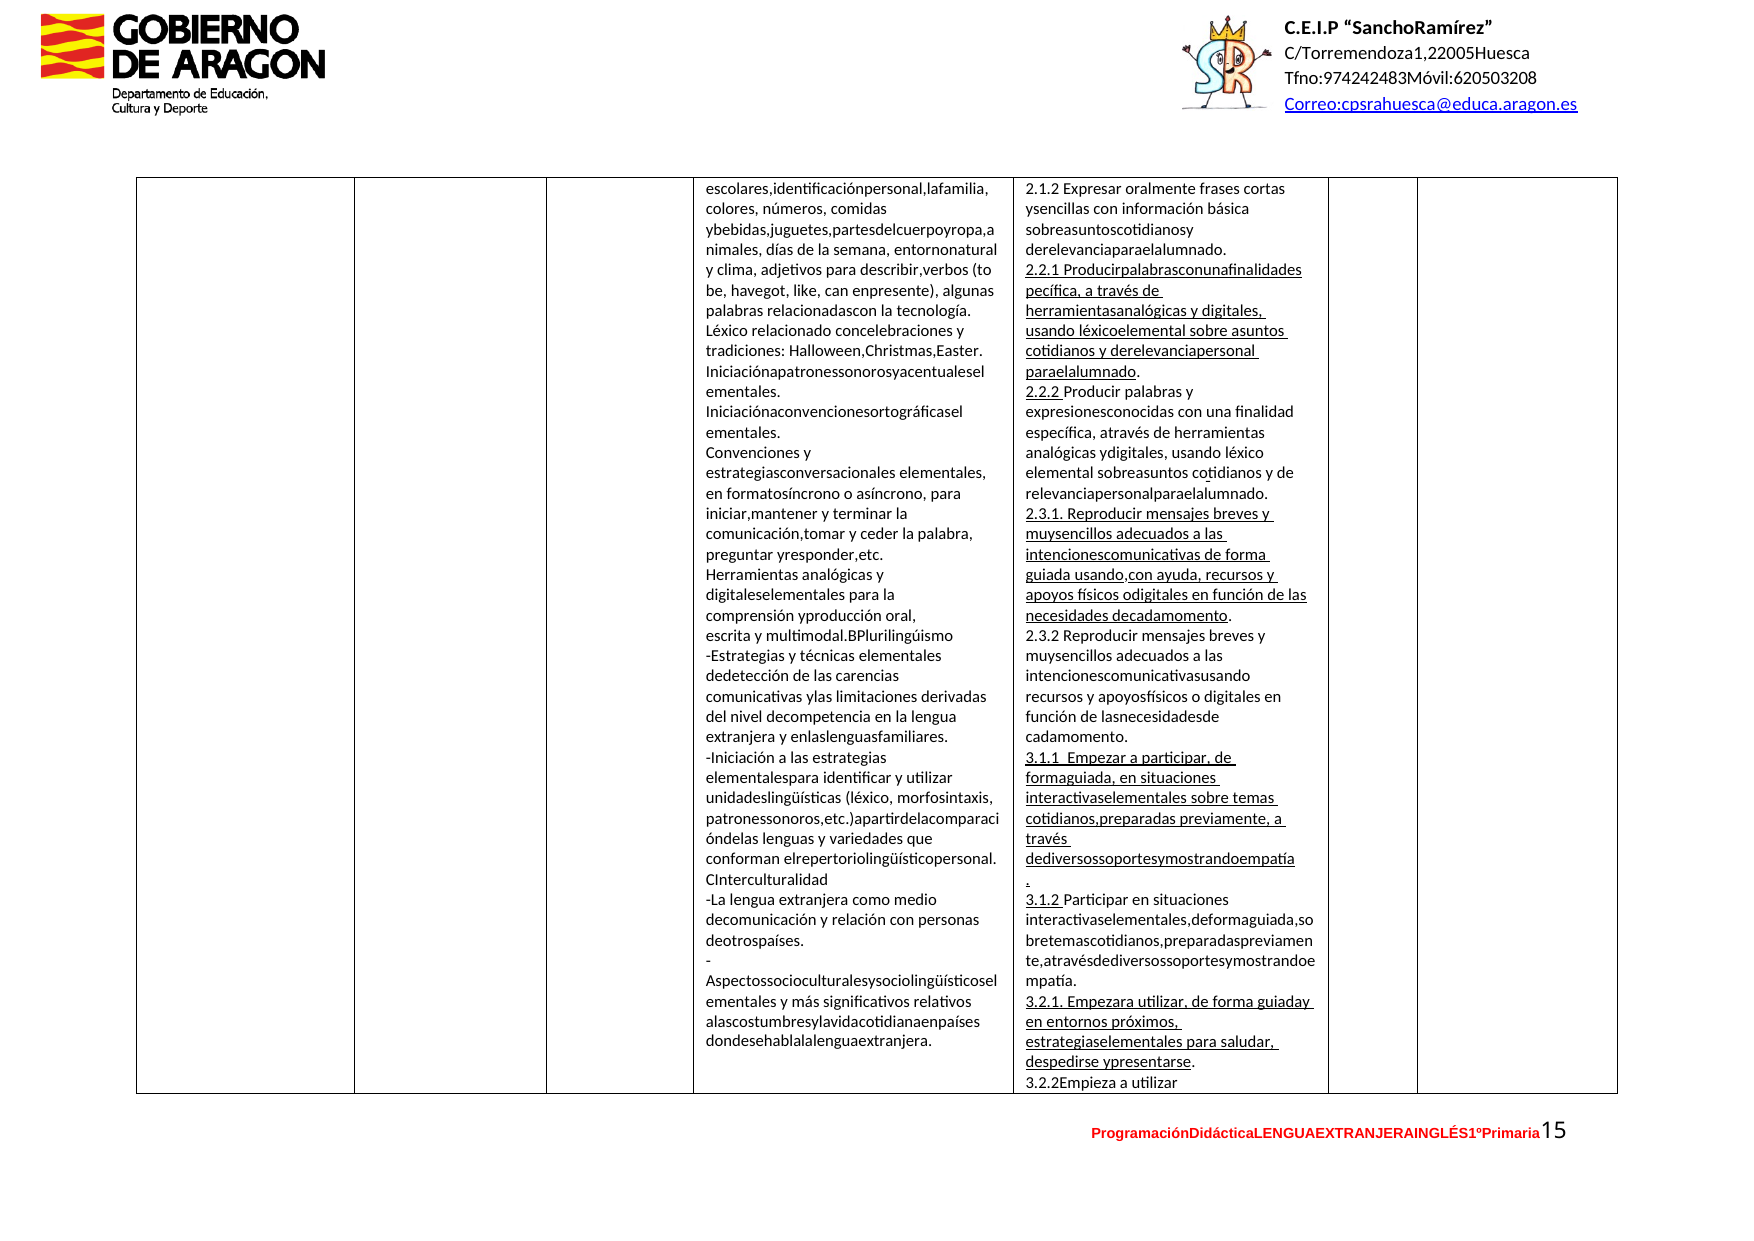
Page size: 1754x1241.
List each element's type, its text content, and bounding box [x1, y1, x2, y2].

table_header [137, 178, 354, 1092]
table_header [355, 178, 546, 1092]
table_header [1329, 178, 1417, 1092]
table_header [547, 178, 693, 1092]
picture [1182, 15, 1274, 111]
table_header [1418, 178, 1617, 1092]
picture [40, 13, 325, 116]
